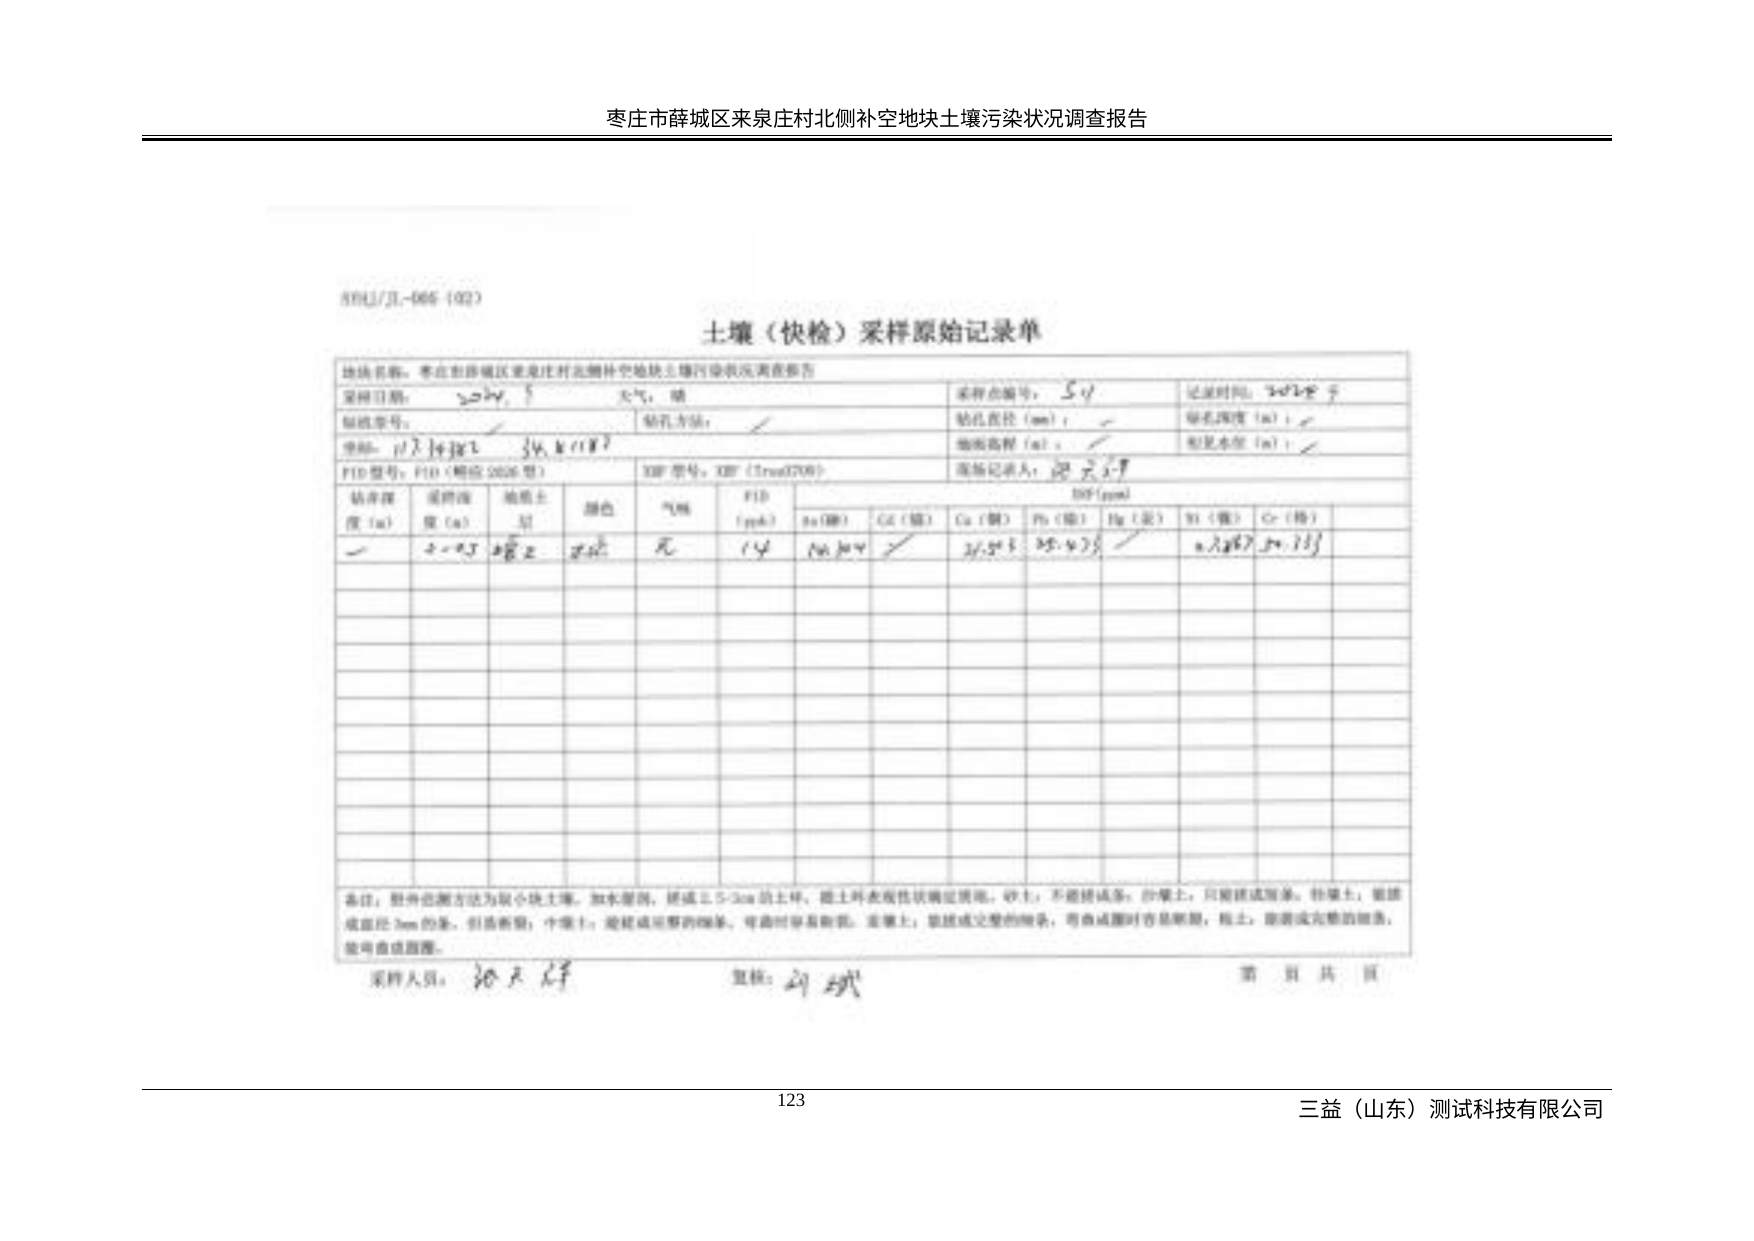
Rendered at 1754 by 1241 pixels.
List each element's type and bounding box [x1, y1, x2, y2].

picture [266, 205, 1488, 1036]
